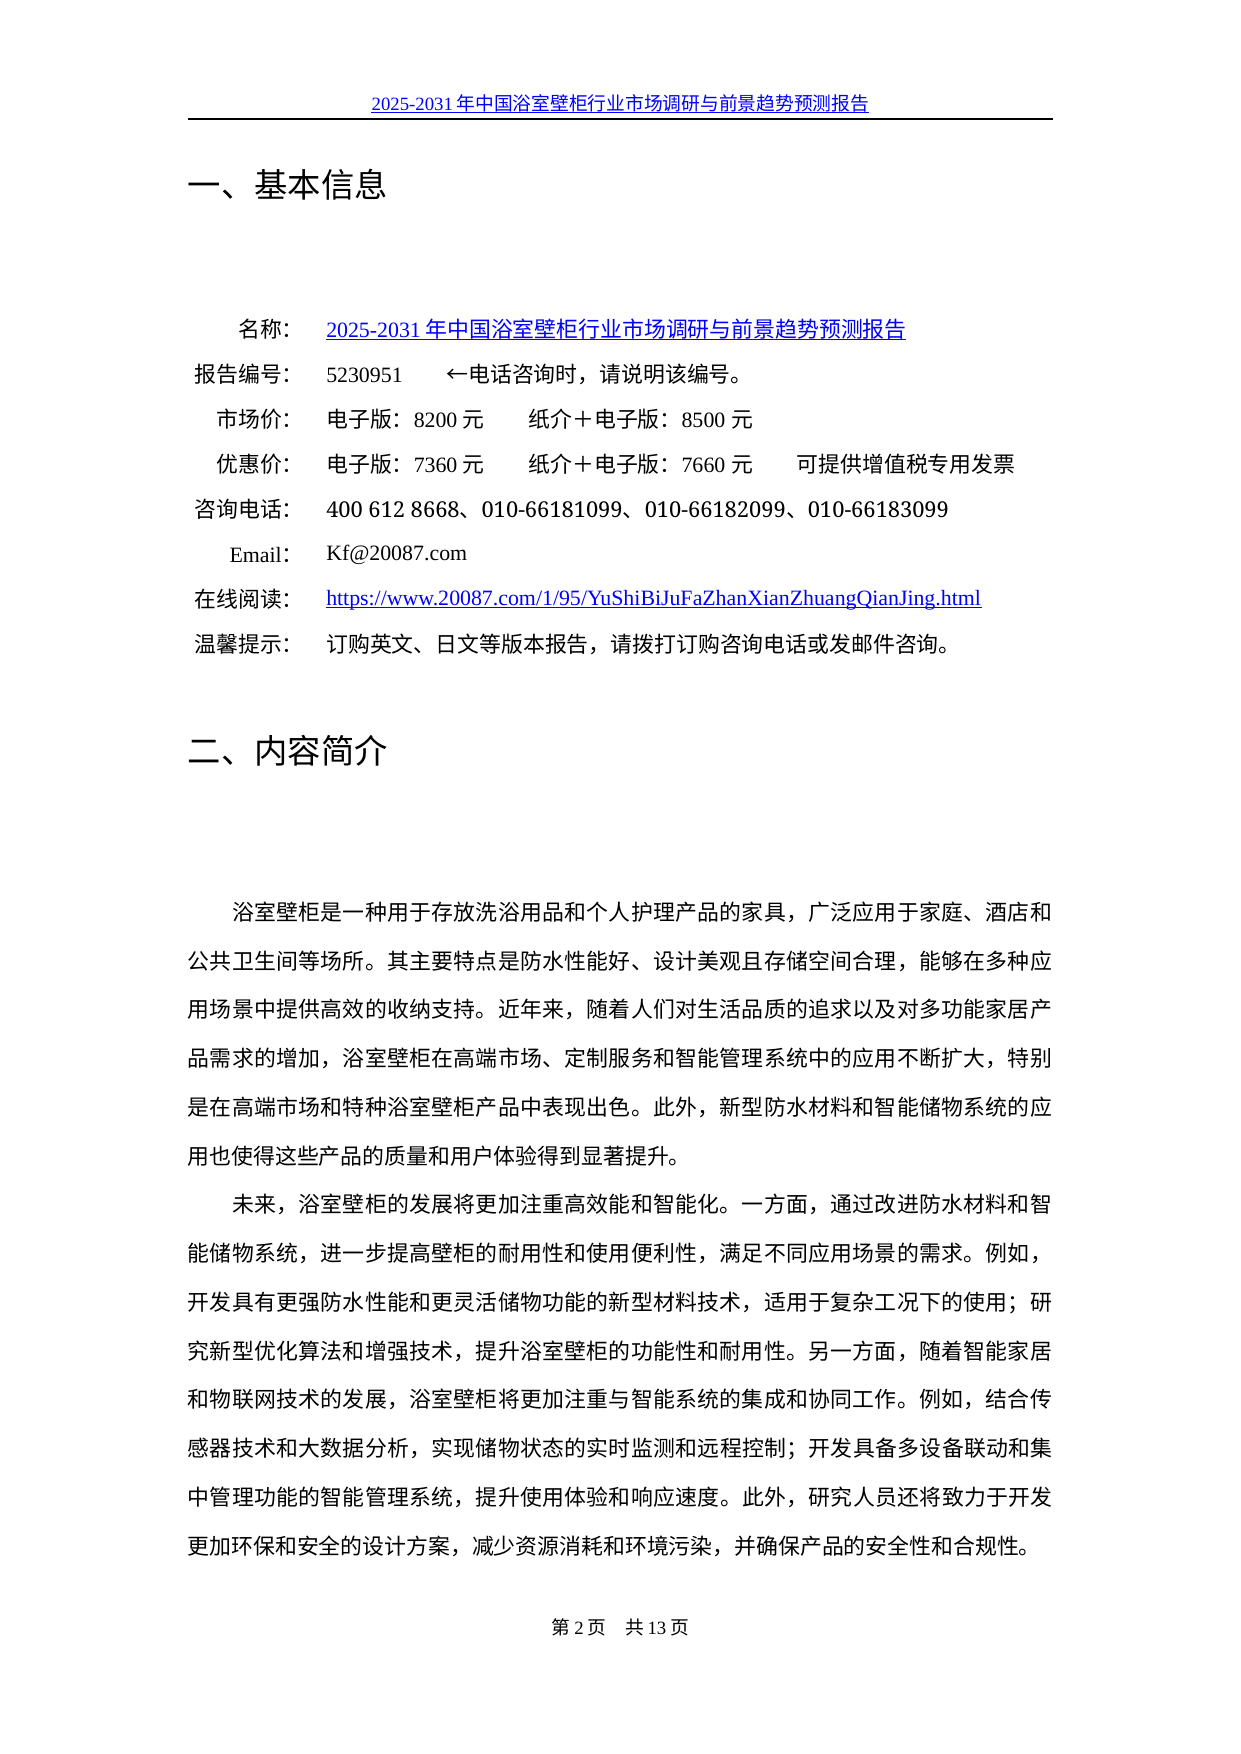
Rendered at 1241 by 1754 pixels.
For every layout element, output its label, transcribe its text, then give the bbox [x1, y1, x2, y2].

title 二、内容简介 [187, 717, 1053, 782]
table_cell Kf@20087.com [315, 537, 1073, 582]
table_cell 400 612 8668、010-66181099、010-66182099、010-66183099 [315, 492, 1073, 537]
table_header 名称： [167, 312, 315, 357]
table_header 2025-2031年中国浴室壁柜行业市场调研与前景趋势预测报告 [315, 312, 1073, 357]
table_cell Email： [167, 537, 315, 582]
table_cell 在线阅读： [167, 582, 315, 627]
table_cell 优惠价： [167, 447, 315, 492]
table_cell 市场价： [167, 402, 315, 447]
table_cell 5230951 ←电话咨询时，请说明该编号。 [315, 357, 1073, 402]
table_cell 温馨提示： [167, 627, 315, 672]
table_cell 报告编号： [167, 357, 315, 402]
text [187, 894, 1053, 1561]
table_cell 订购英文、日文等版本报告，请拨打订购咨询电话或发邮件咨询。 [315, 627, 1073, 672]
table_cell 咨询电话： [167, 492, 315, 537]
title 一、基本信息 [187, 150, 1053, 215]
table_cell 电子版：7360 元 纸介＋电子版：7660 元 可提供增值税专用发票 [315, 447, 1073, 492]
table_cell [315, 582, 1073, 627]
table_cell 电子版：8200 元 纸介＋电子版：8500 元 [315, 402, 1073, 447]
